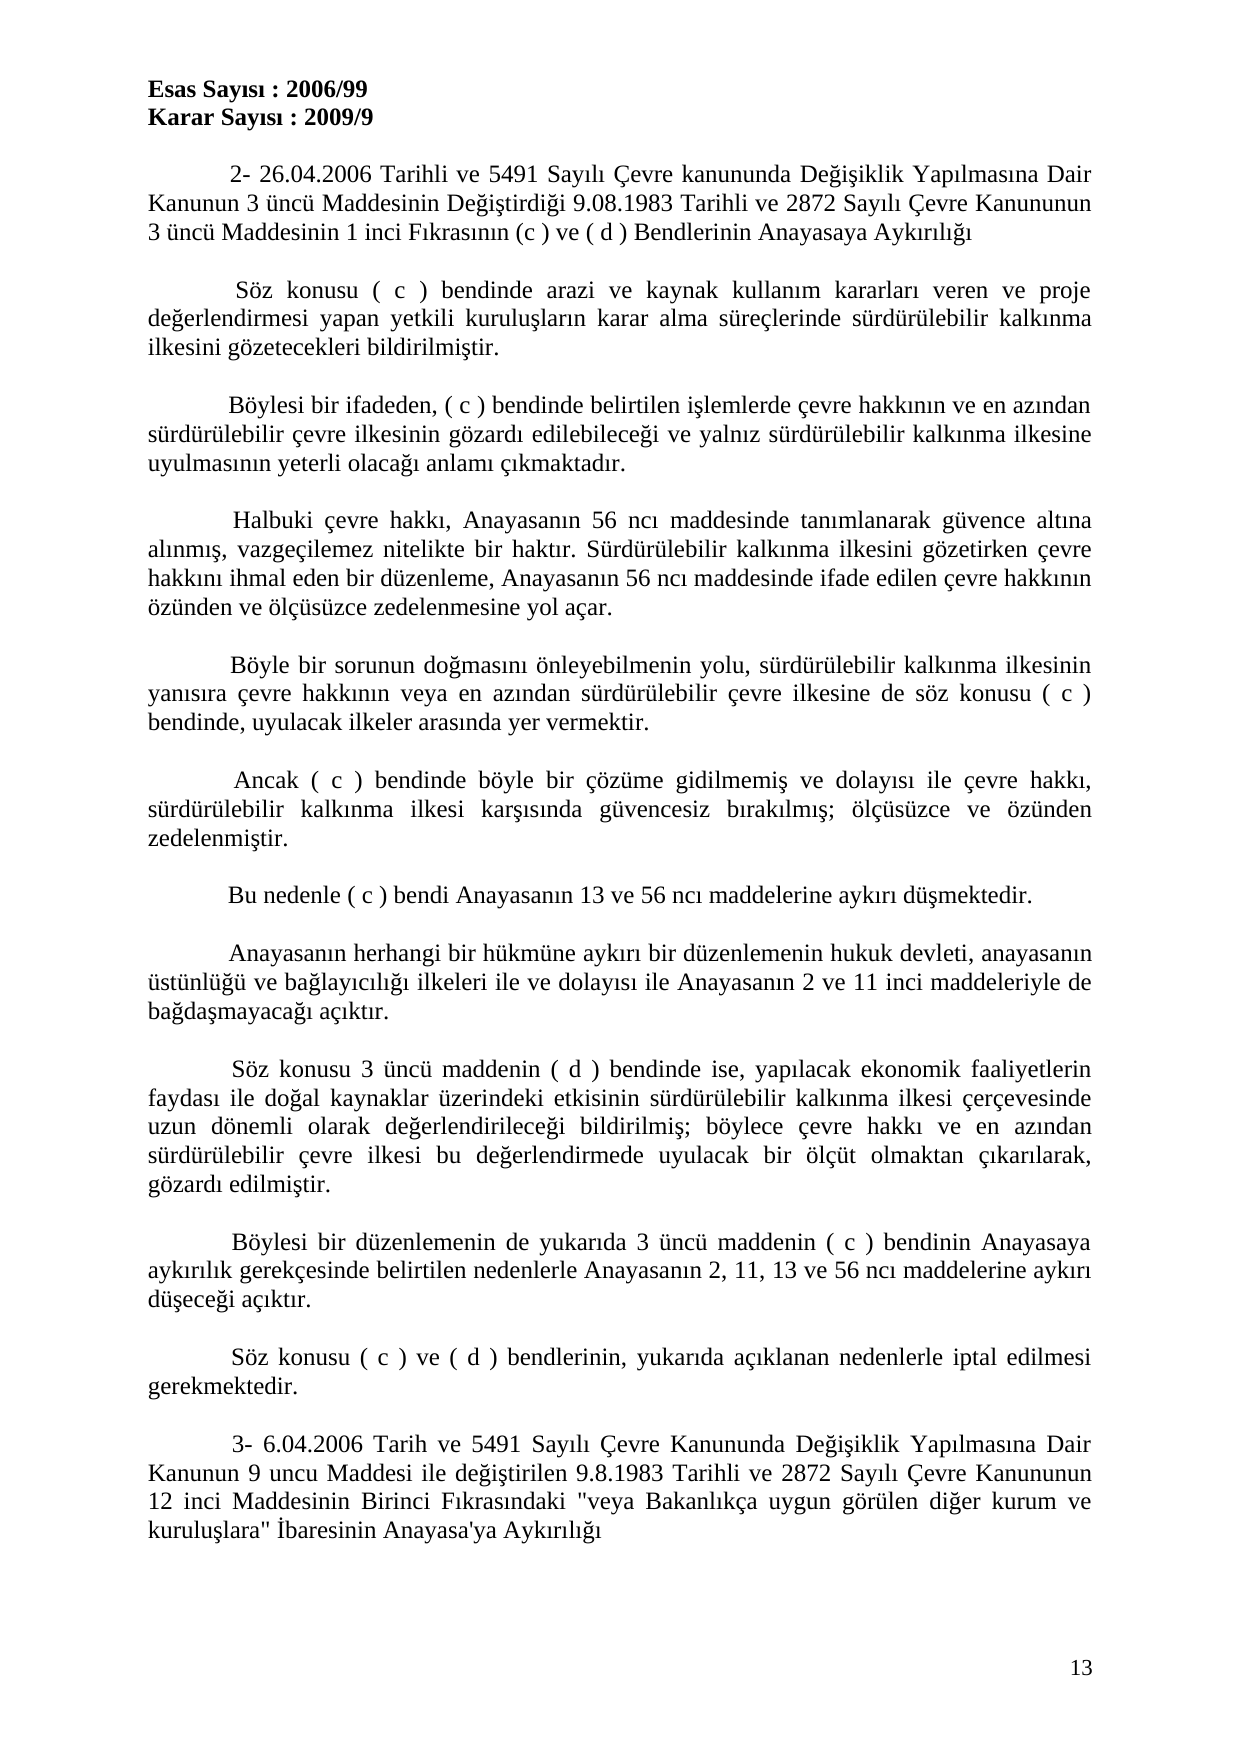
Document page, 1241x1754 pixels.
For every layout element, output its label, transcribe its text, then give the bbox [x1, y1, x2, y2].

text Söz konusu ( c ) ve ( d ) bendlerinin, yukarıda açıklanan nedenlerle iptal edilmesi gerekmektedir. [148, 1342, 1093, 1400]
text Böylesi bir düzenlemenin de yukarıda 3 üncü maddenin ( c ) bendinin Anayasaya aykırılık gerekçesinde belirtilen nedenlerle Anayasanın 2, 11, 13 ve 56 ncı maddelerine aykırı düşeceği açıktır. [148, 1227, 1093, 1313]
text 2- 26.04.2006 Tarihli ve 5491 Sayılı Çevre kanununda Değişiklik Yapılmasına Dair Kanunun 3 üncü Maddesinin Değiştirdiği 9.08.1983 Tarihli ve 2872 Sayılı Çevre Kanununun 3 üncü Maddesinin 1 inci Fıkrasının (c ) ve ( d ) Bendlerinin Anayasaya Aykırılığı [148, 159, 1093, 246]
text Böylesi bir ifadeden, ( c ) bendinde belirtilen işlemlerde çevre hakkının ve en azından sürdürülebilir çevre ilkesinin gözardı edilebileceği ve yalnız sürdürülebilir kalkınma ilkesine uyulmasının yeterli olacağı anlamı çıkmaktadır. [148, 390, 1093, 476]
text 3- 6.04.2006 Tarih ve 5491 Sayılı Çevre Kanununda Değişiklik Yapılmasına Dair Kanunun 9 uncu Maddesi ile değiştirilen 9.8.1983 Tarihli ve 2872 Sayılı Çevre Kanununun 12 inci Maddesinin Birinci Fıkrasındaki "veya Bakanlıkça uygun görülen diğer kurum ve kuruluşlara" İbaresinin Anayasa'ya Aykırılığı [148, 1429, 1093, 1544]
text Böyle bir sorunun doğmasını önleyebilmenin yolu, sürdürülebilir kalkınma ilkesinin yanısıra çevre hakkının veya en azından sürdürülebilir çevre ilkesine de söz konusu ( c ) bendinde, uyulacak ilkeler arasında yer vermektir. [148, 650, 1093, 736]
text Bu nedenle ( c ) bendi Anayasanın 13 ve 56 ncı maddelerine aykırı düşmektedir. [148, 881, 1093, 909]
text Söz konusu 3 üncü maddenin ( d ) bendinde ise, yapılacak ekonomik faaliyetlerin faydası ile doğal kaynaklar üzerindeki etkisinin sürdürülebilir kalkınma ilkesi çerçevesinde uzun dönemli olarak değerlendirileceği bildirilmiş; böylece çevre hakkı ve en azından sürdürülebilir çevre ilkesi bu değerlendirmede uyulacak bir ölçüt olmaktan çıkarılarak, gözardı edilmiştir. [148, 1054, 1093, 1198]
text Anayasanın herhangi bir hükmüne aykırı bir düzenlemenin hukuk devleti, anayasanın üstünlüğü ve bağlayıcılığı ilkeleri ile ve dolayısı ile Anayasanın 2 ve 11 inci maddeleriyle de bağdaşmayacağı açıktır. [148, 938, 1093, 1025]
text Halbuki çevre hakkı, Anayasanın 56 ncı maddesinde tanımlanarak güvence altına alınmış, vazgeçilemez nitelikte bir haktır. Sürdürülebilir kalkınma ilkesini gözetirken çevre hakkını ihmal eden bir düzenleme, Anayasanın 56 ncı maddesinde ifade edilen çevre hakkının özünden ve ölçüsüzce zedelenmesine yol açar. [148, 506, 1093, 621]
text Ancak ( c ) bendinde böyle bir çözüme gidilmemiş ve dolayısı ile çevre hakkı, sürdürülebilir kalkınma ilkesi karşısında güvencesiz bırakılmış; ölçüsüzce ve özünden zedelenmiştir. [148, 765, 1093, 851]
text Söz konusu ( c ) bendinde arazi ve kaynak kullanım kararları veren ve proje değerlendirmesi yapan yetkili kuruluşların karar alma süreçlerinde sürdürülebilir kalkınma ilkesini gözetecekleri bildirilmiştir. [148, 275, 1093, 361]
